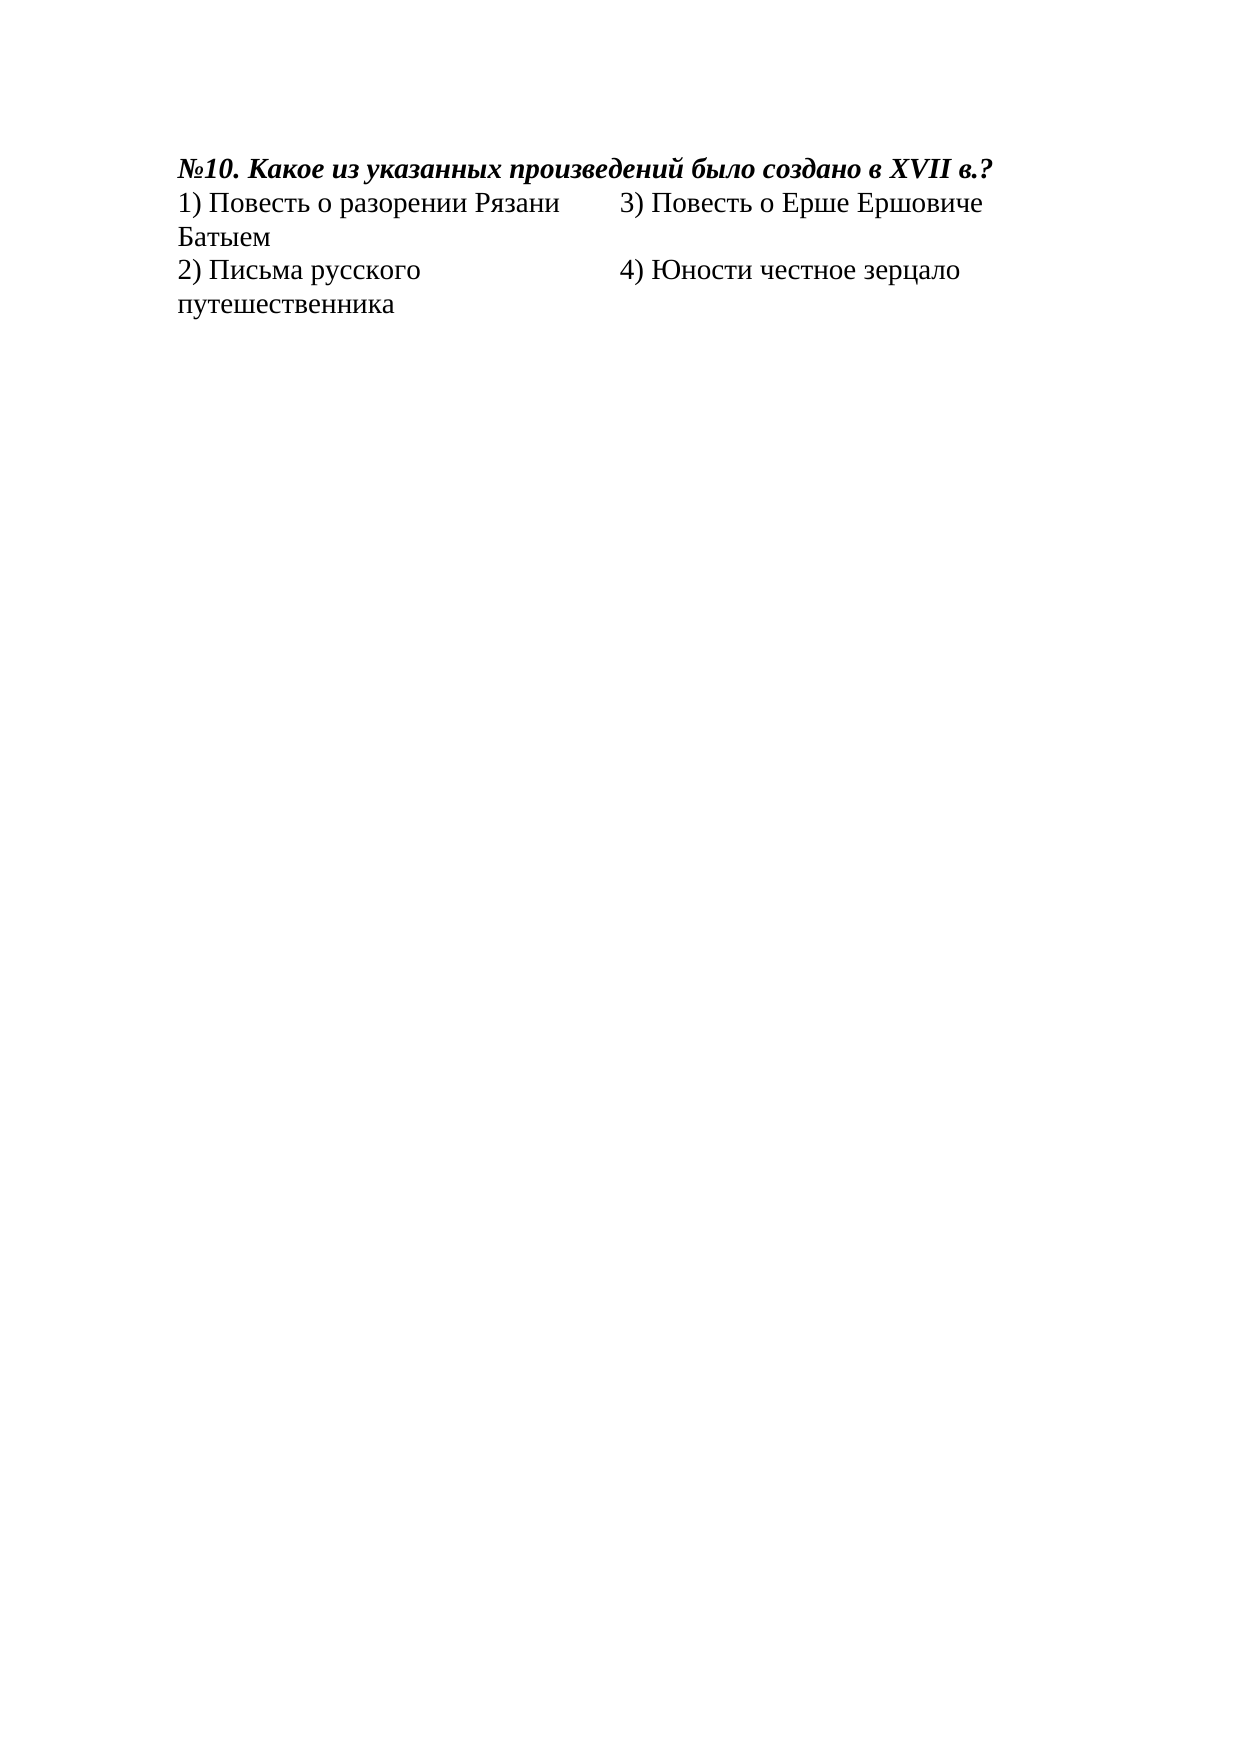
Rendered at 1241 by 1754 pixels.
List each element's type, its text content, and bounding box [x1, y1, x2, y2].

table_header 1) Повесть о разорении Рязани Батыем [166, 185, 608, 252]
table_cell 2) Письма русского путешественника [166, 252, 608, 319]
text №10. Какое из указанных произведений было создано в XVII в.? [177, 152, 1152, 185]
table_cell 4) Юности честное зерцало [608, 252, 1021, 319]
table_header 3) Повесть о Ерше Ершовиче [608, 185, 1021, 252]
